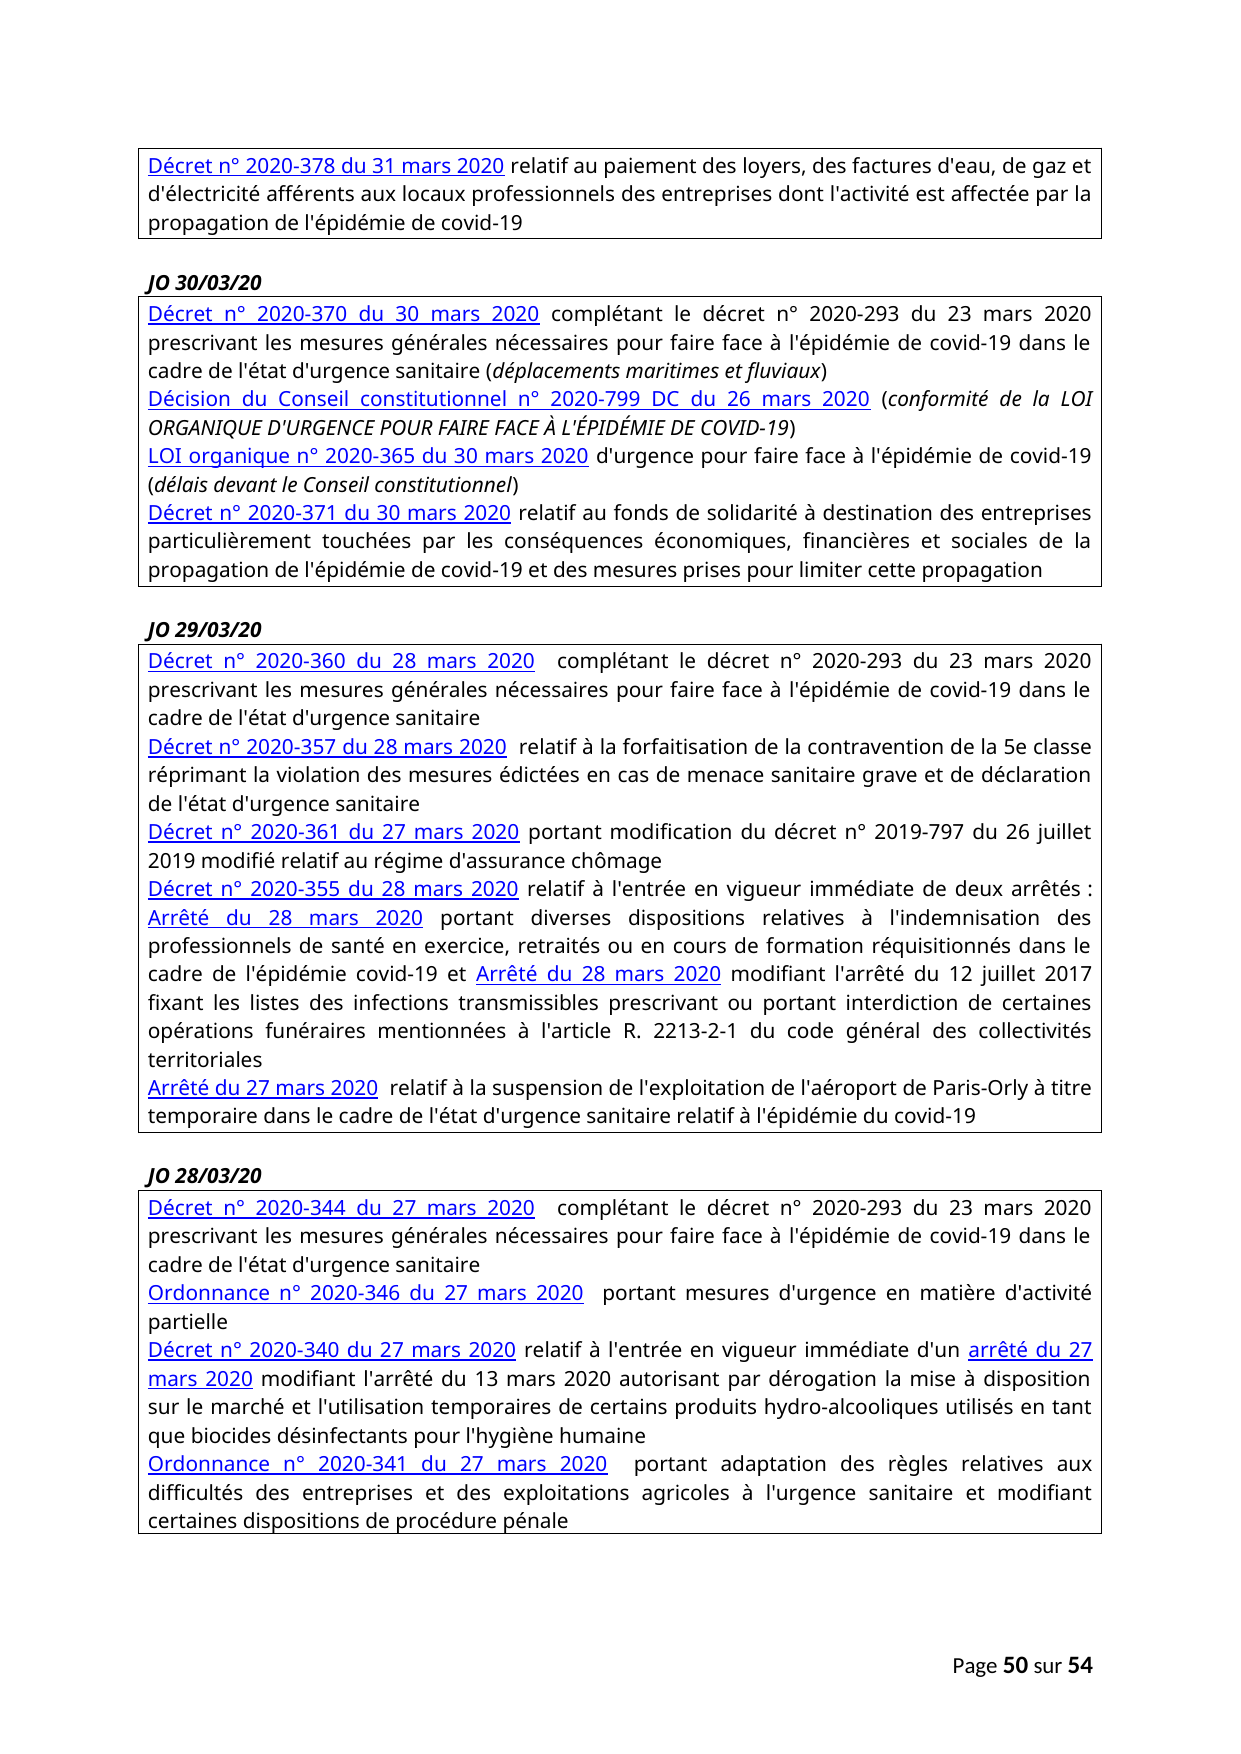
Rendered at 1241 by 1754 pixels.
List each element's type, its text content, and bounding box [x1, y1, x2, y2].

text LOI organique n° 2020-365 du 30 mars 2020 d'urgence pour faire face à l'épidémie de covid-19 (délais devant le Conseil constitutionnel) [148, 441, 1093, 495]
text Décision du Conseil constitutionnel n° 2020-799 DC du 26 mars 2020 (conformité de la LOI ORGANIQUE D'URGENCE POUR FAIRE FACE À L'ÉPIDÉMIE DE COVID-19) [148, 384, 1093, 441]
text Ordonnance n° 2020-341 du 27 mars 2020 portant adaptation des règles relatives aux difficultés des entreprises et des exploitations agricoles à l'urgence sanitaire et modifiant certaines dispositions de procédure pénale [148, 1449, 1093, 1533]
text Décret n° 2020-357 du 28 mars 2020 relatif à la forfaitisation de la contravention de la 5e classe réprimant la violation des mesures édictées en cas de menace sanitaire grave et de déclaration de l'état d'urgence sanitaire [148, 732, 1093, 817]
text Décret n° 2020-371 du 30 mars 2020 relatif au fonds de solidarité à destination des entreprises particulièrement touchées par les conséquences économiques, financières et sociales de la propagation de l'épidémie de covid-19 et des mesures prises pour limiter cette propagation [139, 495, 1101, 586]
text Ordonnance n° 2020-346 du 27 mars 2020 portant mesures d'urgence en matière d'activité partielle [148, 1278, 1093, 1335]
text Décret n° 2020-361 du 27 mars 2020 portant modification du décret n° 2019-797 du 26 juillet 2019 modifié relatif au régime d'assurance chômage [148, 817, 1093, 874]
text Décret n° 2020-360 du 28 mars 2020 complétant le décret n° 2020-293 du 23 mars 2020 prescrivant les mesures générales nécessaires pour faire face à l'épidémie de covid-19 dans le cadre de l'état d'urgence sanitaire [139, 645, 1101, 732]
text JO 30/03/20 [148, 268, 1093, 296]
text Décret n° 2020-344 du 27 mars 2020 complétant le décret n° 2020-293 du 23 mars 2020 prescrivant les mesures générales nécessaires pour faire face à l'épidémie de covid-19 dans le cadre de l'état d'urgence sanitaire [139, 1191, 1101, 1278]
text Arrêté du 27 mars 2020 relatif à la suspension de l'exploitation de l'aéroport de Paris-Orly à titre temporaire dans le cadre de l'état d'urgence sanitaire relatif à l'épidémie du covid-19 [139, 1070, 1101, 1132]
text Décret n° 2020-370 du 30 mars 2020 complétant le décret n° 2020-293 du 23 mars 2020 prescrivant les mesures générales nécessaires pour faire face à l'épidémie de covid-19 dans le cadre de l'état d'urgence sanitaire (déplacements maritimes et fluviaux) [139, 297, 1101, 384]
text JO 28/03/20 [148, 1162, 1093, 1190]
text Décret n° 2020-340 du 27 mars 2020 relatif à l'entrée en vigueur immédiate d'un arrêté du 27 mars 2020 modifiant l'arrêté du 13 mars 2020 autorisant par dérogation la mise à disposition sur le marché et l'utilisation temporaires de certains produits hydro-alcooliques utilisés en tant que biocides désinfectants pour l'hygiène humaine [148, 1335, 1093, 1449]
text JO 29/03/20 [148, 615, 1093, 643]
text Décret n° 2020-355 du 28 mars 2020 relatif à l'entrée en vigueur immédiate de deux arrêtés : Arrêté du 28 mars 2020 portant diverses dispositions relatives à l'indemnisation des professionnels de santé en exercice, retraités ou en cours de formation réquisitionnés dans le cadre de l'épidémie covid-19 et Arrêté du 28 mars 2020 modifiant l'arrêté du 12 juillet 2017 fixant les listes des infections transmissibles prescrivant ou portant interdiction de certaines opérations funéraires mentionnées à l'article R. 2213-2-1 du code général des collectivités territoriales [148, 874, 1093, 1070]
text Décret n° 2020-378 du 31 mars 2020 relatif au paiement des loyers, des factures d'eau, de gaz et d'électricité afférents aux locaux professionnels des entreprises dont l'activité est affectée par la propagation de l'épidémie de covid-19 [139, 149, 1101, 238]
